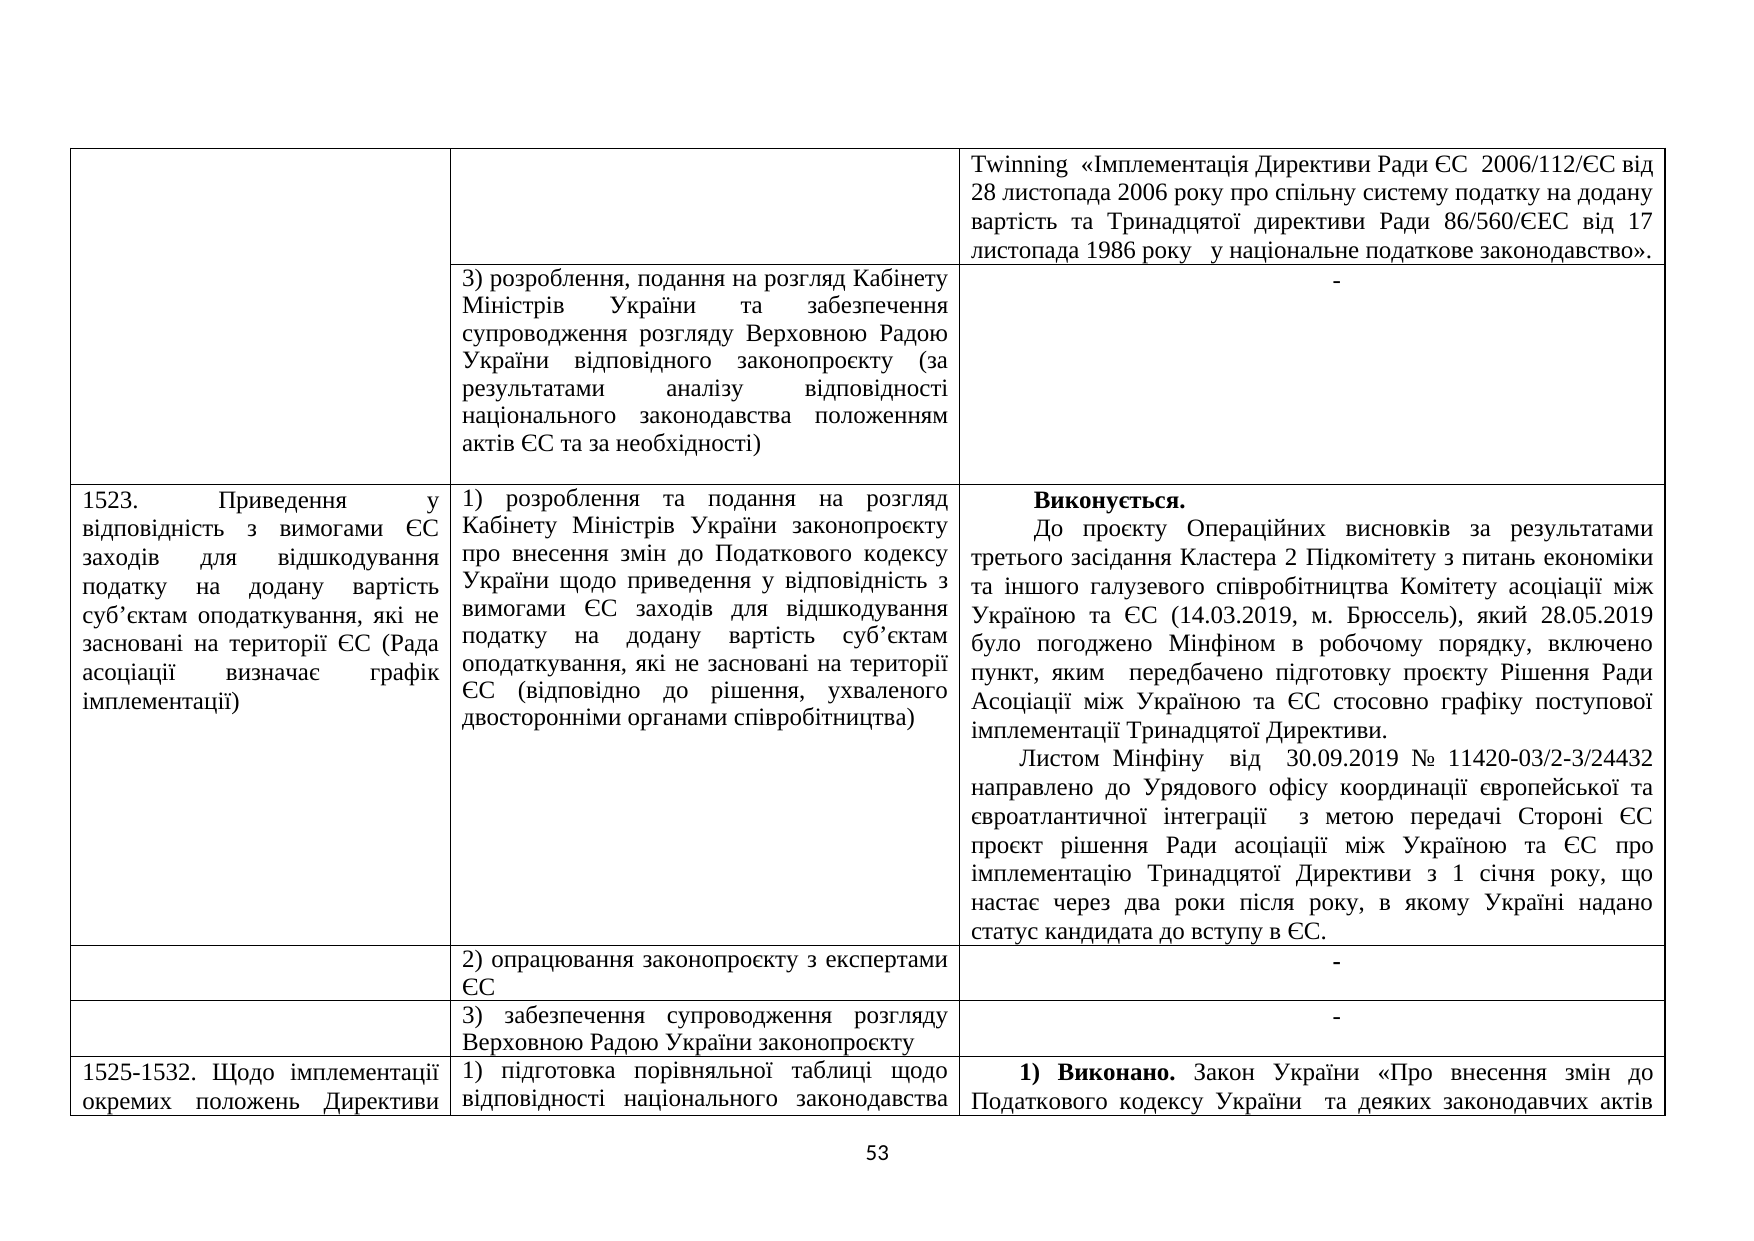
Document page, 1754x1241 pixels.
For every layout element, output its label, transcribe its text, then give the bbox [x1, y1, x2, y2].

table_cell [960, 149, 1664, 264]
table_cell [451, 1057, 959, 1115]
table_cell 2) опрацювання законопроєкту з експертами ЄС [451, 946, 959, 1000]
table_cell - [960, 946, 1664, 1000]
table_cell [451, 149, 959, 264]
table_cell 3) розроблення, подання на розгляд Кабінету Міністрів України та забезпечення супроводження розгляду Верховною Радою України відповідного законопроєкту (за результатами аналізу відповідності національного законодавства положенням актів ЄС та за необхідності) [451, 265, 959, 484]
table_cell [71, 1001, 450, 1056]
table_cell - [960, 265, 1664, 484]
table_cell Виконується. До проєкту Операційних висновків за результатами третього засідання Кластера 2 Підкомітету з питань економіки та іншого галузевого співробітництва Комітету асоціації між Україною та ЄС (14.03.2019, м. Брюссель), який 28.05.2019 було погоджено Мінфіном в робочому порядку, включено пункт, яким передбачено підготовку проєкту Рішення Ради Асоціації між Україною та ЄС стосовно графіку поступової імплементації Тринадцятої Директиви. Листом Мінфіну від 30.09.2019 № 11420-03/2-3/24432 направлено до Урядового офісу координації європейської та євроатлантичної інтеграції з метою передачі Стороні ЄС проєкт рішення Ради асоціації між Україною та ЄС про імплементацію Тринадцятої Директиви з 1 січня року, що настає через два роки після року, в якому Україні надано статус кандидата до вступу в ЄС. [960, 485, 1664, 945]
table_cell 1523. Приведення у відповідність з вимогами ЄС заходів для відшкодування податку на додану вартість суб’єктам оподаткування, які не засновані на території ЄС (Рада асоціації визначає графік імплементації) [71, 485, 450, 945]
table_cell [960, 1057, 1664, 1115]
table_cell 3) забезпечення супроводження розгляду Верховною Радою України законопроєкту [451, 1001, 959, 1056]
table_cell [71, 1057, 450, 1115]
table_cell [71, 946, 450, 1000]
table_cell - [960, 1001, 1664, 1056]
table_cell 1) розроблення та подання на розгляд Кабінету Міністрів України законопроєкту про внесення змін до Податкового кодексу України щодо приведення у відповідність з вимогами ЄС заходів для відшкодування податку на додану вартість суб’єктам оподаткування, які не засновані на території ЄС (відповідно до рішення, ухваленого двосторонніми органами співробітництва) [451, 485, 959, 945]
